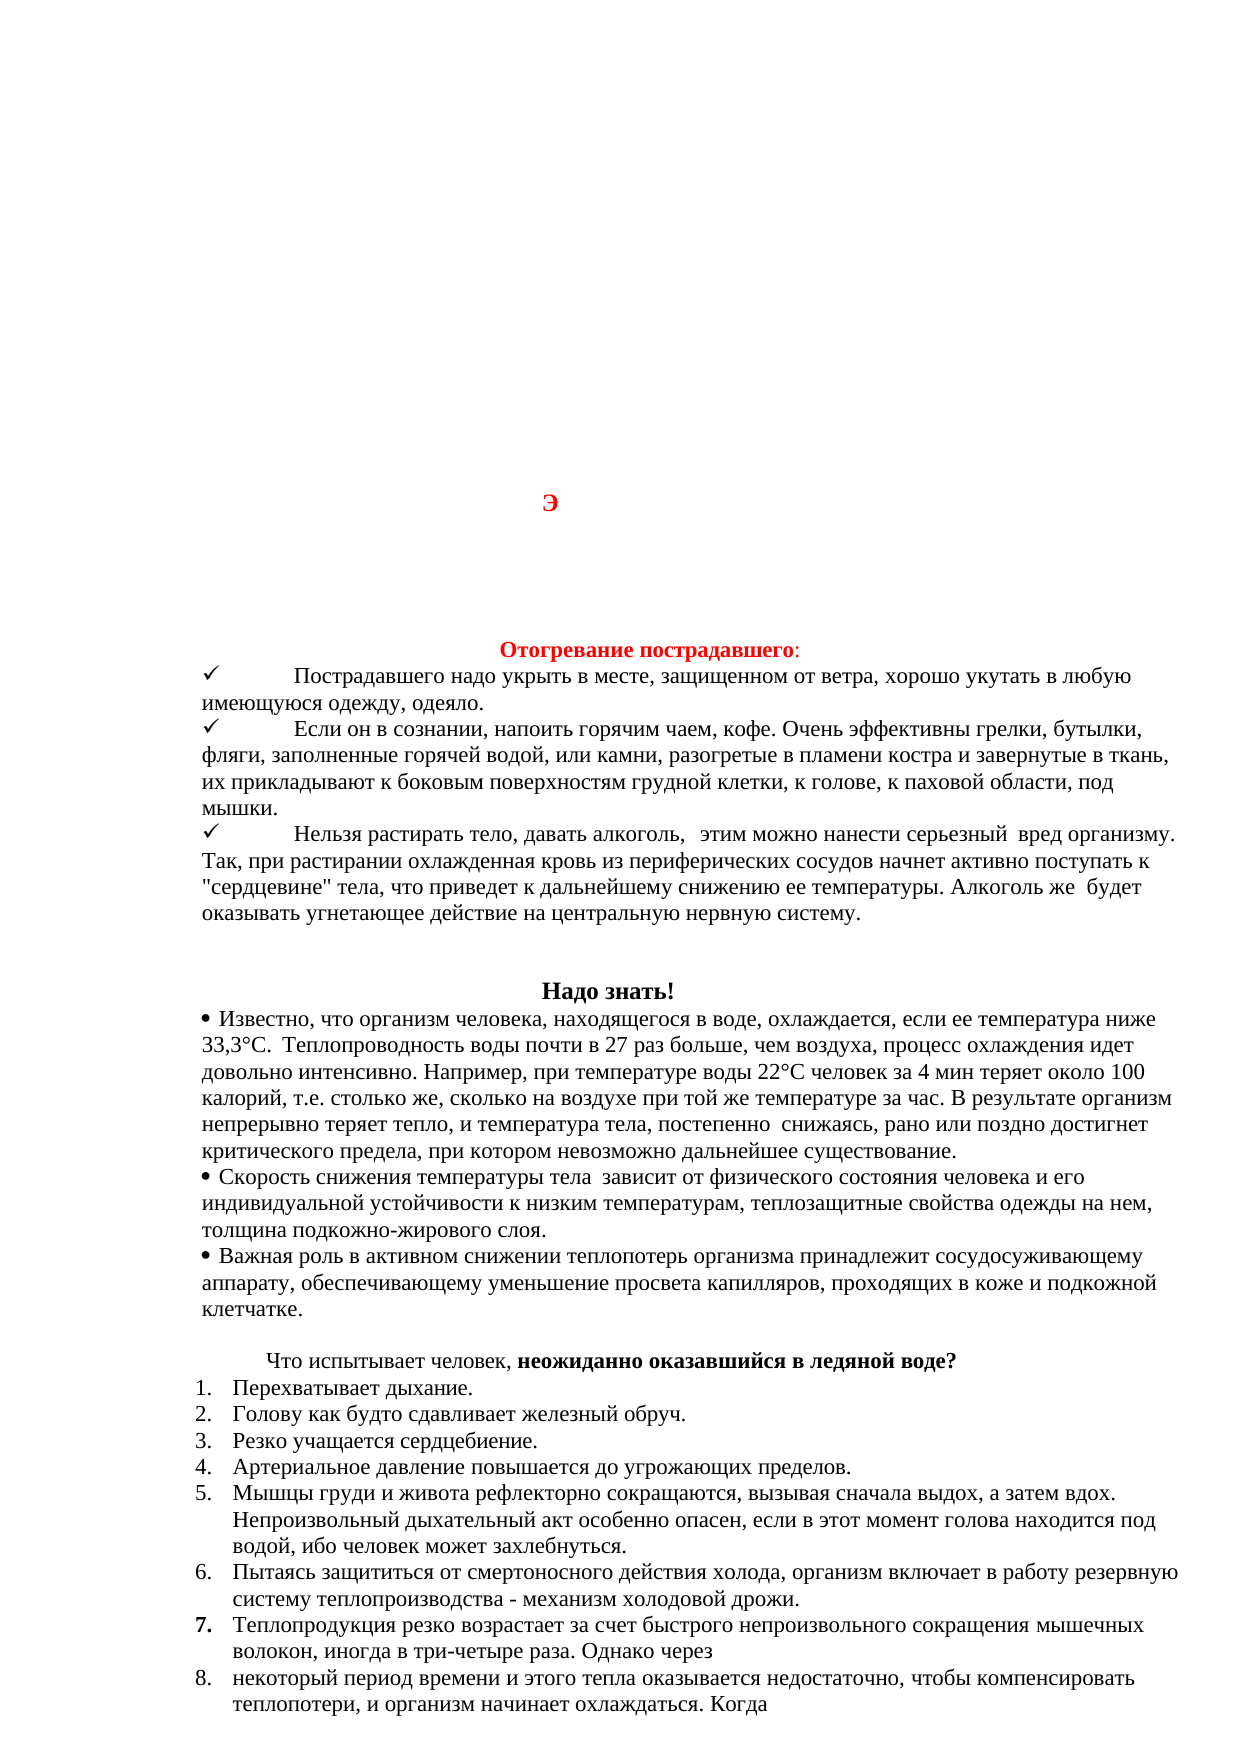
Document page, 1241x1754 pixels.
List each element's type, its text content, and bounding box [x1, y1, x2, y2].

list Перехватывает дыхание. [195, 1374, 1182, 1400]
list Мышцы груди и живота рефлекторно сокращаются, вызывая сначала выдох, а затем вдох. Непроизвольный дыхательный акт особенно опасен, если в этот момент голова находится под водой, ибо человек может захлебнуться. [195, 1479, 1182, 1558]
list Голову как будто сдавливает железный обруч. [195, 1400, 1182, 1427]
list некоторый период времени и этого тепла оказывается недостаточно, чтобы компенсировать теплопотери, и организм начинает охлаждаться. Когда [195, 1664, 1182, 1717]
subtitle Э [542, 488, 1182, 517]
list Теплопродукция резко возрастает за счет быстрого непроизвольного сокращения мышечных волокон, иногда в три-четыре раза. Однако через [195, 1611, 1182, 1664]
list Если он в сознании, напоить горячим чаем, кофе. Очень эффективны грелки, бутылки, фляги, заполненные горячей водой, или камни, разогретые в пламени костра и завернутые в ткань, их прикладывают к боковым поверхностям грудной клетки, к голове, к паховой области, под мышки. [202, 715, 1182, 820]
list Артериальное давление повышается до угрожающих пределов. [195, 1453, 1182, 1479]
subtitle Надо знать! [542, 976, 1182, 1005]
list Известно, что организм человека, находящегося в воде, охлаждается, если ее температура ниже 33,3°С. Теплопроводность воды почти в 27 раз больше, чем воздуха, процесс охлаждения идет довольно интенсивно. Например, при температуре воды 22°С человек за 4 мин теряет около 100 калорий, т.е. столько же, сколько на воздухе при той же температуре за час. В результате организм непрерывно теряет тепло, и температура тела, постепенно снижаясь, рано или поздно достигнет критического предела, при котором невозможно дальнейшее существование. [202, 1005, 1182, 1163]
list Резко учащается сердцебиение. [195, 1427, 1182, 1453]
list Нельзя растирать тело, давать алкоголь, этим можно нанести серьезный вред организму. Так, при растирании охлажденная кровь из периферических сосудов начнет активно поступать к "сердцевине" тела, что приведет к дальнейшему снижению ее температуры. Алкоголь же будет оказывать угнетающее действие на центральную нервную систему. [202, 820, 1182, 926]
list Важная роль в активном снижении теплопотерь организма принадлежит сосудосуживающему аппарату, обеспечивающему уменьшение просвета капилляров, проходящих в коже и подкожной клетчатке. [202, 1242, 1182, 1321]
subtitle Отогревание пострадавшего: [118, 636, 1182, 662]
text Что испытывает человек, неожиданно оказавшийся в ледяной воде? [157, 1348, 1182, 1374]
list Скорость снижения температуры тела зависит от физического состояния человека и его индивидуальной устойчивости к низким температурам, теплозащитные свойства одежды на нем, толщина подкожно-жирового слоя. [202, 1163, 1182, 1242]
list Пытаясь защититься от смертоносного действия холода, организм включает в работу резервную систему теплопроизводства - механизм холодовой дрожи. [195, 1558, 1182, 1611]
list Пострадавшего надо укрыть в месте, защищенном от ветра, хорошо укутать в любую имеющуюся одежду, одеяло. [202, 662, 1182, 715]
